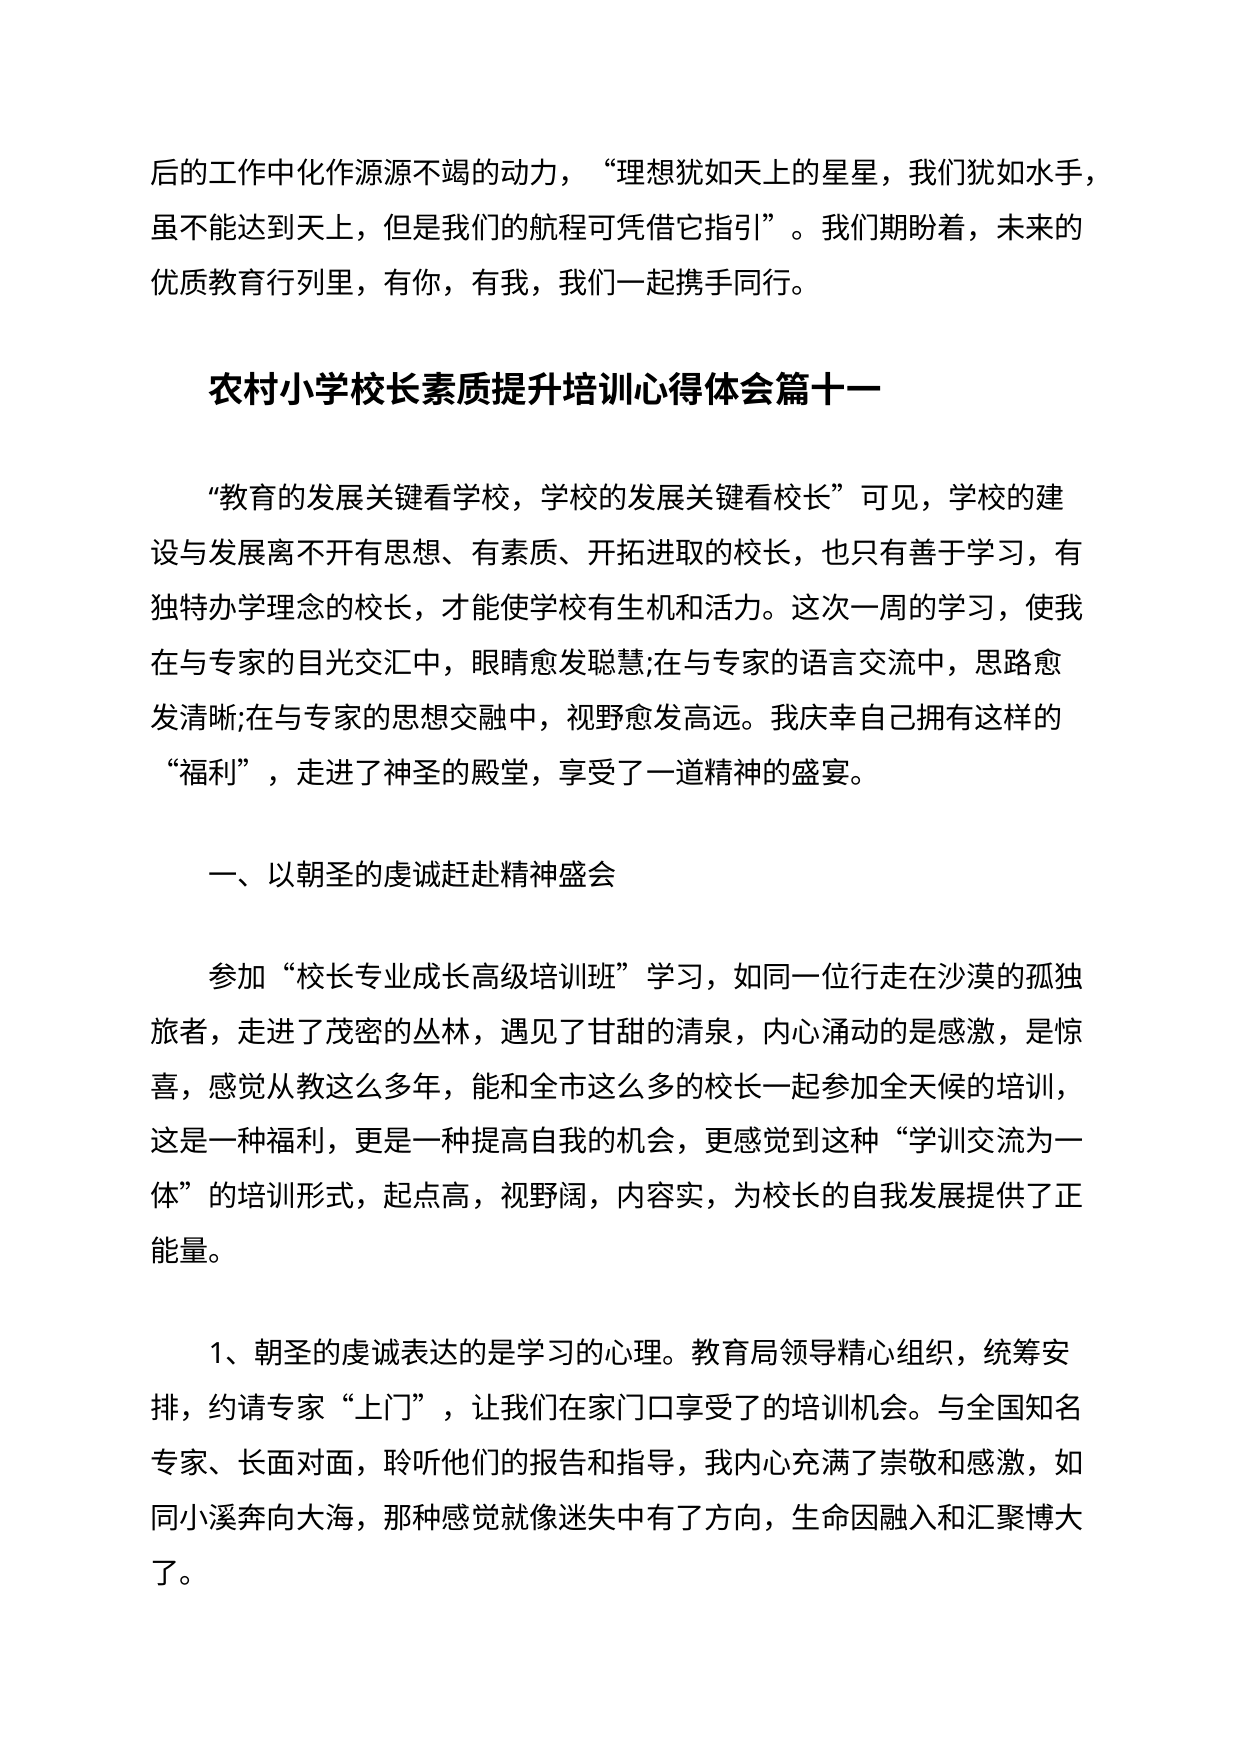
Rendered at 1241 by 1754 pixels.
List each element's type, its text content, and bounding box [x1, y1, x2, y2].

text “教育的发展关键看学校，学校的发展关键看校长”可见，学校的建设与发展离不开有思想、有素质、开拓进取的校长，也只有善于学习，有独特办学理念的校长，才能使学校有生机和活力。这次一周的学习，使我在与专家的目光交汇中，眼睛愈发聪慧;在与专家的语言交流中，思路愈发清晰;在与专家的思想交融中，视野愈发高远。我庆幸自己拥有这样的“福利”，走进了神圣的殿堂，享受了一道精神的盛宴。 [150, 475, 1090, 792]
text 一、以朝圣的虔诚赶赴精神盛会 [150, 852, 1090, 894]
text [150, 150, 1090, 302]
text 农村小学校长素质提升培训心得体会篇十一 [150, 362, 1090, 413]
text 参加“校长专业成长高级培训班”学习，如同一位行走在沙漠的孤独旅者，走进了茂密的丛林，遇见了甘甜的清泉，内心涌动的是感激，是惊喜，感觉从教这么多年，能和全市这么多的校长一起参加全天候的培训，这是一种福利，更是一种提高自我的机会，更感觉到这种“学训交流为一体”的培训形式，起点高，视野阔，内容实，为校长的自我发展提供了正能量。 [150, 953, 1090, 1270]
text 1、朝圣的虔诚表达的是学习的心理。教育局领导精心组织，统筹安排，约请专家“上门”，让我们在家门口享受了的培训机会。与全国知名专家、长面对面，聆听他们的报告和指导，我内心充满了崇敬和感激，如同小溪奔向大海，那种感觉就像迷失中有了方向，生命因融入和汇聚博大了。 [150, 1329, 1090, 1592]
